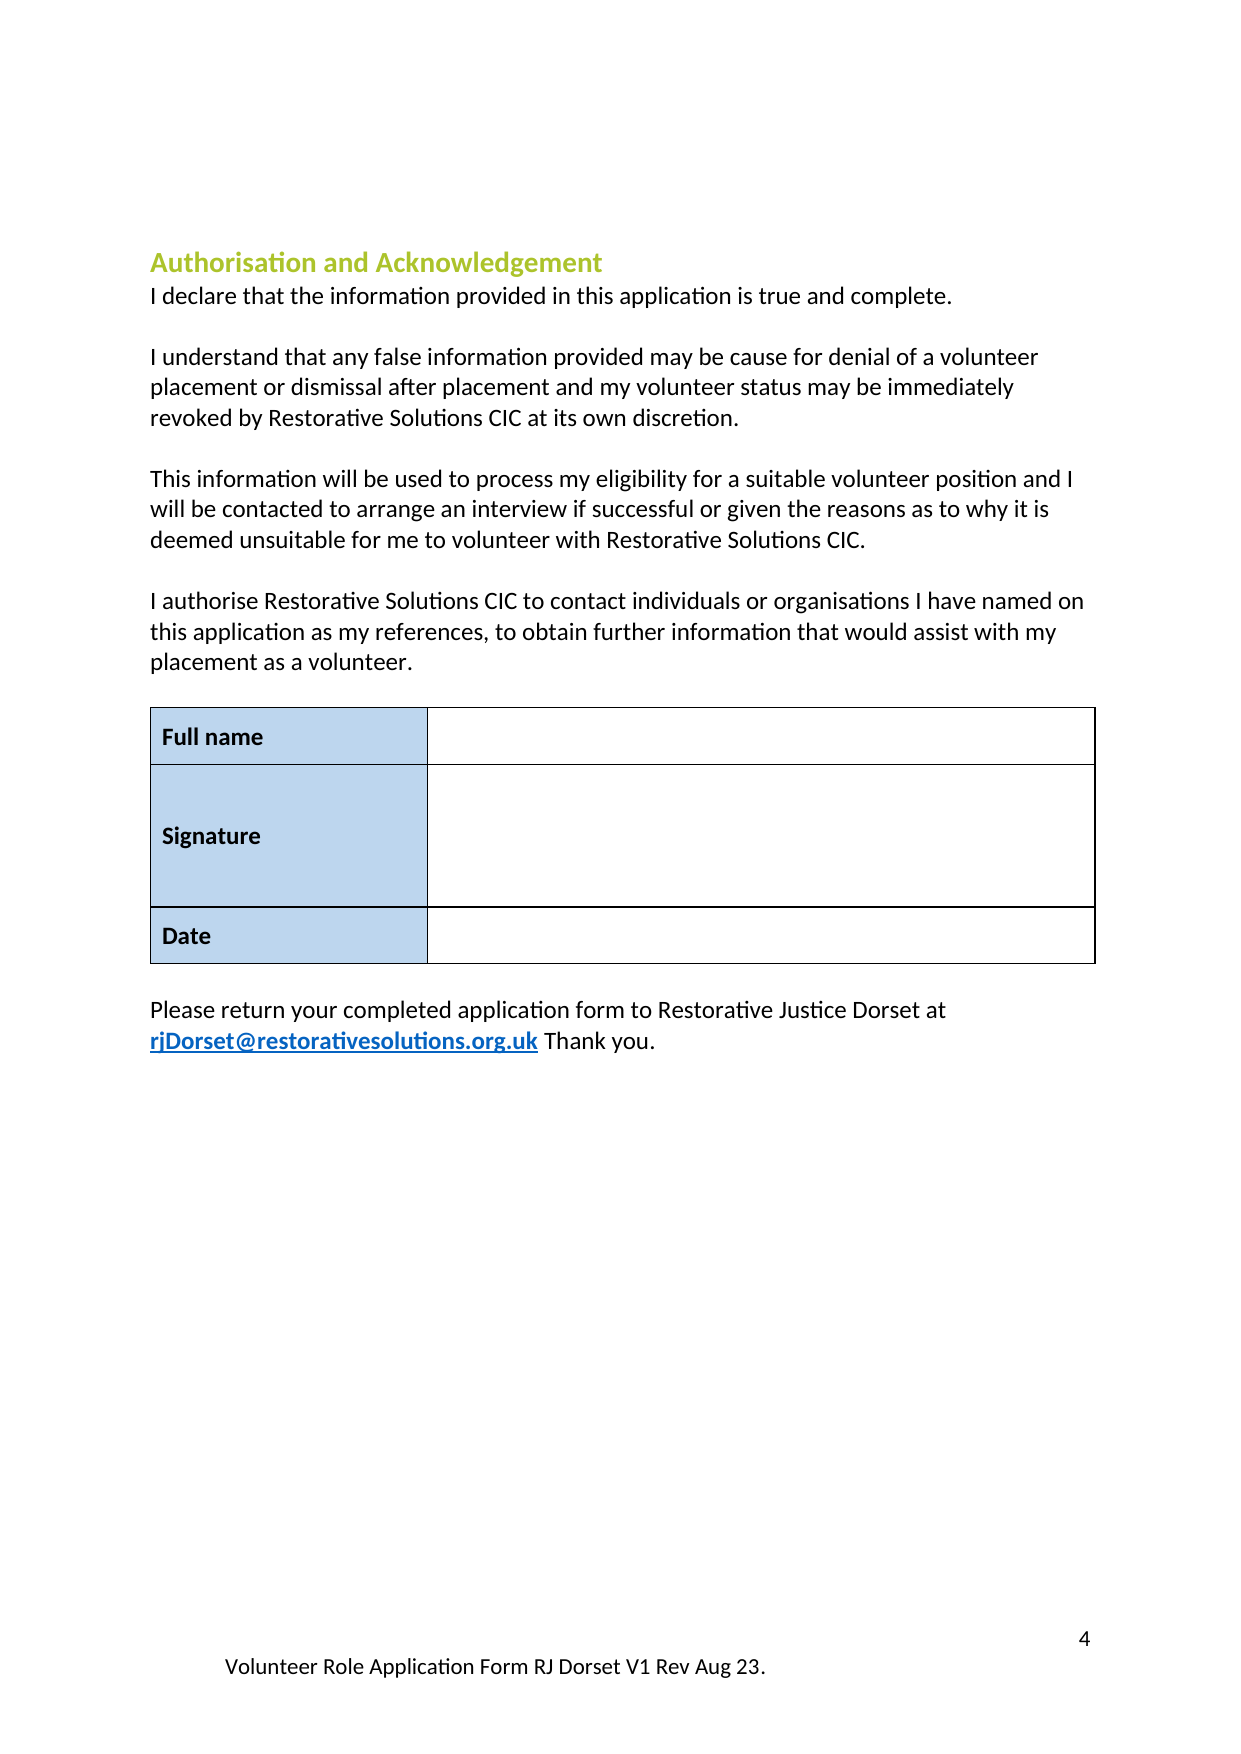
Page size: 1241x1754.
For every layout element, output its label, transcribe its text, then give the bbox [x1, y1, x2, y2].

table_header Full name [151, 708, 427, 764]
table_cell [428, 908, 1094, 963]
text Please return your completed application form to Restorative Justice Dorset at rjDorset@restorativesolutions.org.uk Thank you. [150, 994, 1090, 1056]
text Authorisation and Acknowledgement [150, 244, 1090, 280]
table_cell [428, 765, 1094, 906]
table_cell Signature [151, 765, 427, 906]
table_cell Date [151, 908, 427, 963]
text I authorise Restorative Solutions CIC to contact individuals or organisations I have named on this application as my references, to obtain further information that would assist with my placement as a volunteer. [150, 585, 1090, 677]
table_header [428, 708, 1094, 764]
text This information will be used to process my eligibility for a suitable volunteer position and I will be contacted to arrange an interview if successful or given the reasons as to why it is deemed unsuitable for me to volunteer with Restorative Solutions CIC. [150, 463, 1090, 555]
text I declare that the information provided in this application is true and complete. [150, 280, 1090, 311]
text I understand that any false information provided may be cause for denial of a volunteer placement or dismissal after placement and my volunteer status may be immediately revoked by Restorative Solutions CIC at its own discretion. [150, 341, 1090, 433]
